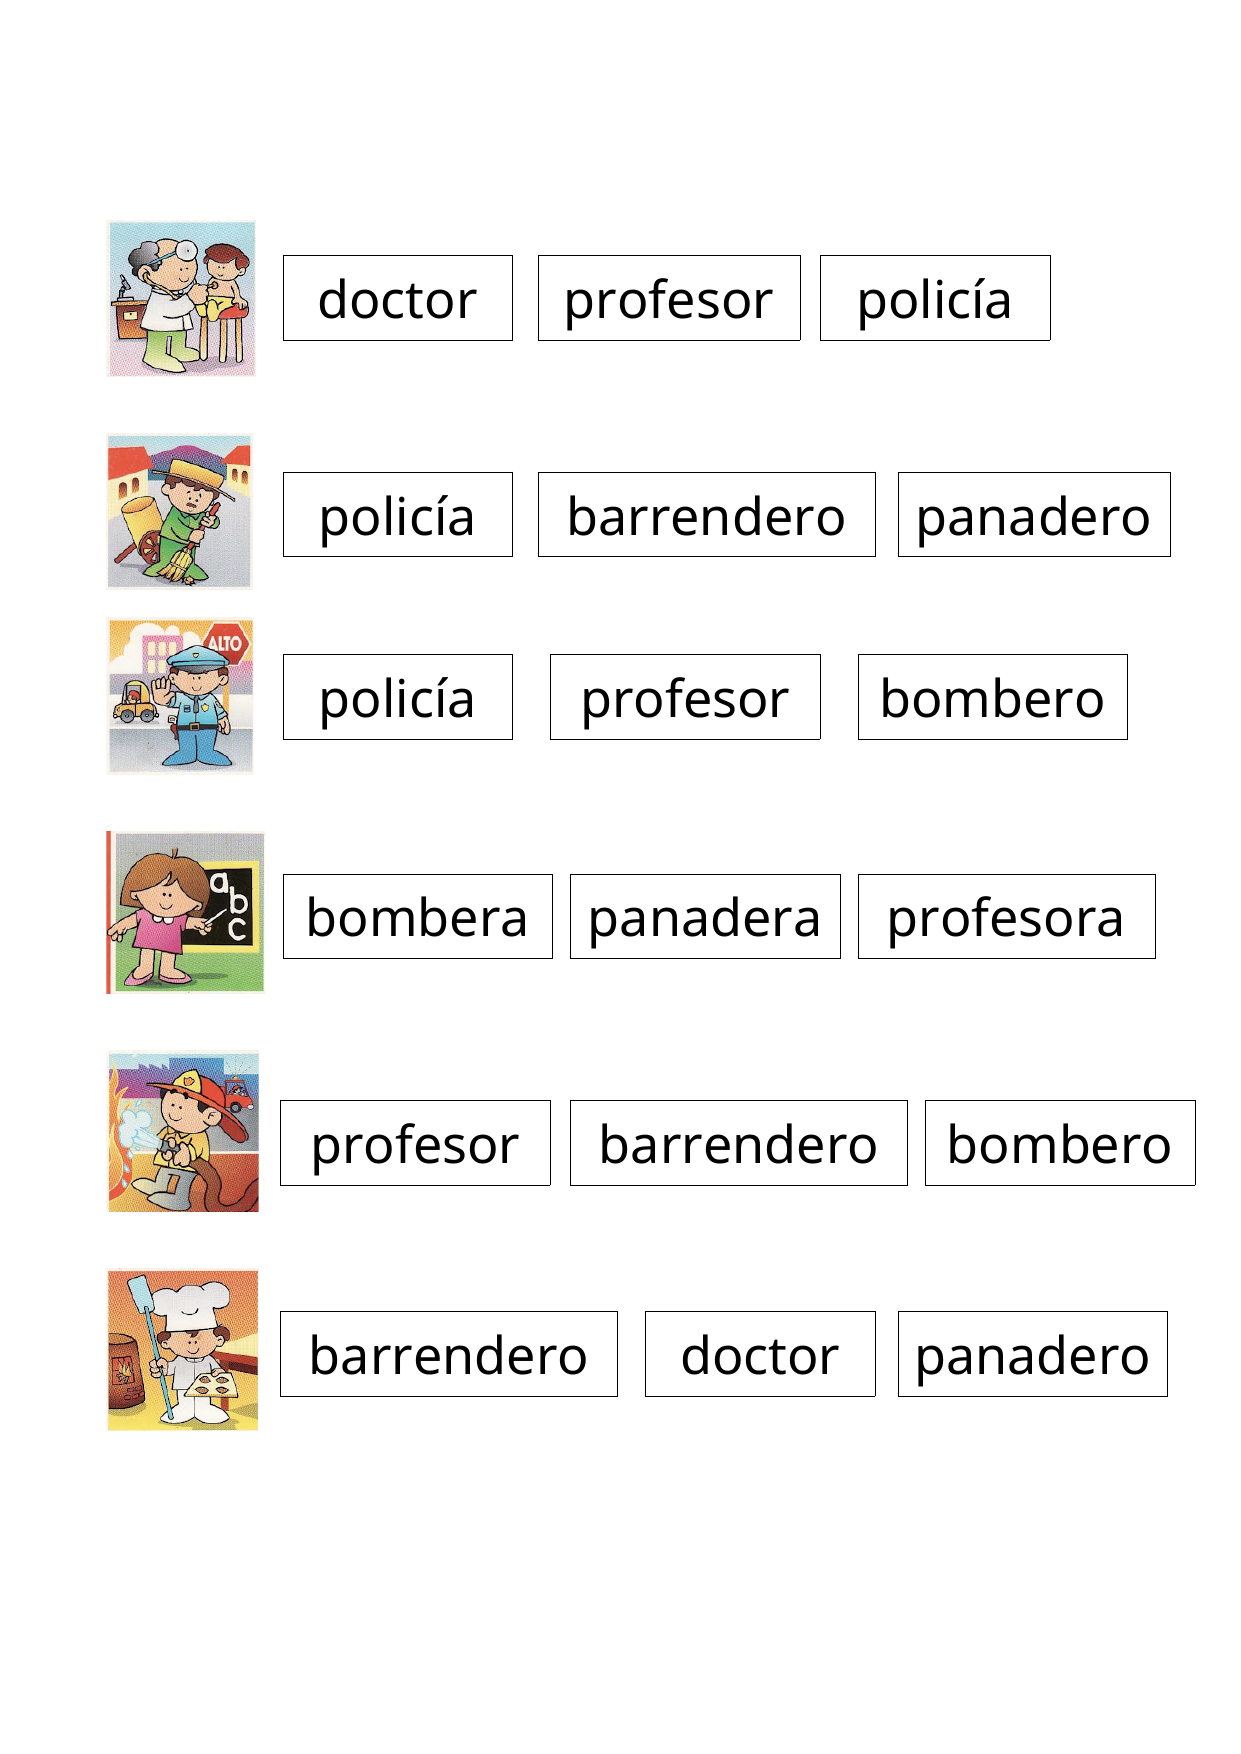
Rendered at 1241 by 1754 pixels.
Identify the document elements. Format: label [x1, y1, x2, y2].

picture [106, 1268, 259, 1431]
picture [106, 220, 257, 377]
picture [106, 831, 265, 994]
picture [106, 433, 254, 590]
picture [106, 617, 254, 775]
picture [106, 1050, 260, 1212]
